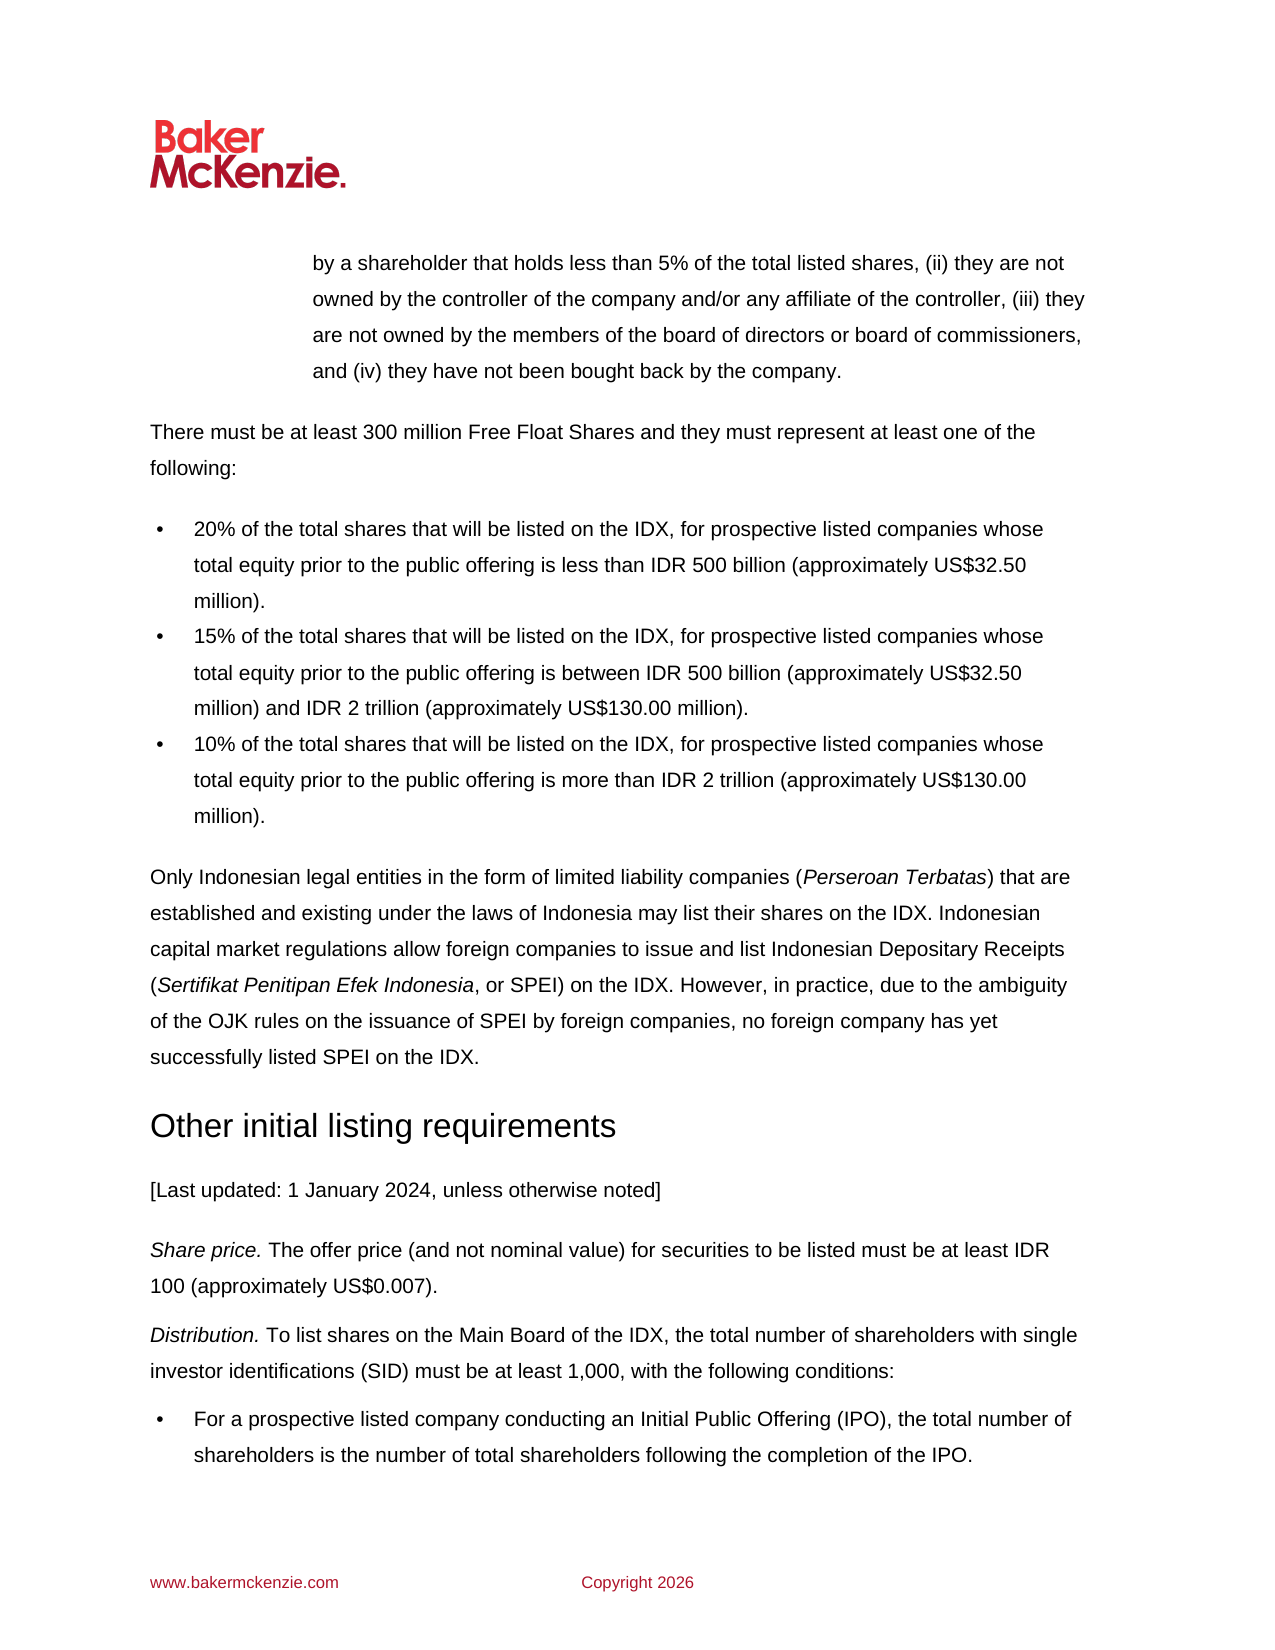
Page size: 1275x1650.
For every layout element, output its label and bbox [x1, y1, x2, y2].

picture [150, 120, 346, 189]
